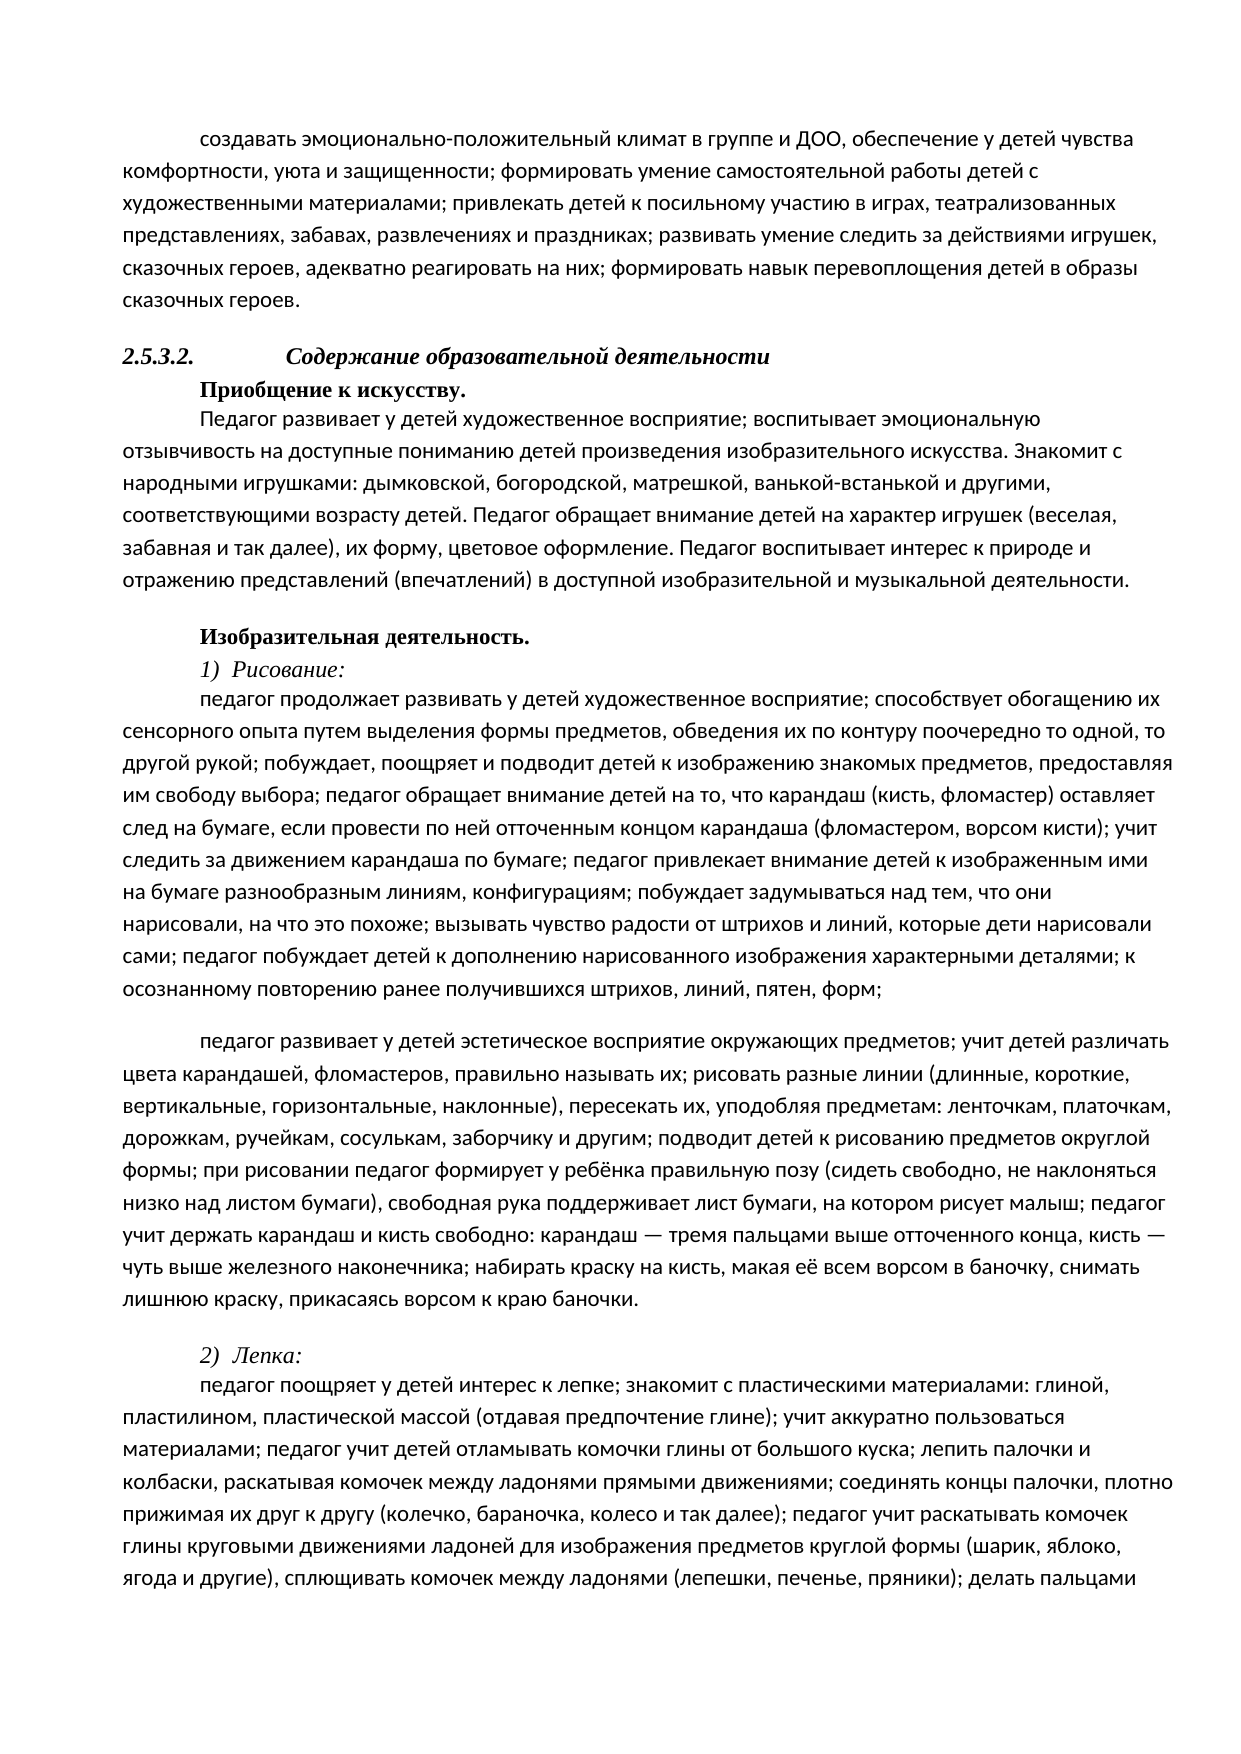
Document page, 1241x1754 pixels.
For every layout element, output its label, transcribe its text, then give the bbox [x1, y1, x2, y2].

text Приобщение к искусству. [122, 371, 1177, 404]
list Лепка: [122, 1337, 1177, 1370]
list Содержание образовательной деятельности [122, 338, 1177, 371]
text создавать эмоционально-положительный климат в группе и ДОО, обеспечение у детей чувства комфортности, уюта и защищенности; формировать умение самостоятельной работы детей с художественными материалами; привлекать детей к посильному участию в играх, театрализованных представлениях, забавах, развлечениях и праздниках; развивать умение следить за действиями игрушек, сказочных героев, адекватно реагировать на них; формировать навык перевоплощения детей в образы сказочных героев. [122, 124, 1177, 313]
text педагог продолжает развивать у детей художественное восприятие; способствует обогащению их сенсорного опыта путем выделения формы предметов, обведения их по контуру поочередно то одной, то другой рукой; побуждает, поощряет и подводит детей к изображению знакомых предметов, предоставляя им свободу выбора; педагог обращает внимание детей на то, что карандаш (кисть, фломастер) оставляет след на бумаге, если провести по ней отточенным концом карандаша (фломастером, ворсом кисти); учит следить за движением карандаша по бумаге; педагог привлекает внимание детей к изображенным ими на бумаге разнообразным линиям, конфигурациям; побуждает задумываться над тем, что они нарисовали, на что это похоже; вызывать чувство радости от штрихов и линий, которые дети нарисовали сами; педагог побуждает детей к дополнению нарисованного изображения характерными деталями; к осознанному повторению ранее получившихся штрихов, линий, пятен, форм; [122, 684, 1177, 1002]
text Изобразительная деятельность. [122, 618, 1177, 651]
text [122, 1370, 1177, 1591]
text Педагог развивает у детей художественное восприятие; воспитывает эмоциональную отзывчивость на доступные пониманию детей произведения изобразительного искусства. Знакомит с народными игрушками: дымковской, богородской, матрешкой, ванькой-встанькой и другими, соответствующими возрасту детей. Педагог обращает внимание детей на характер игрушек (веселая, забавная и так далее), их форму, цветовое оформление. Педагог воспитывает интерес к природе и отражению представлений (впечатлений) в доступной изобразительной и музыкальной деятельности. [122, 404, 1177, 593]
list Рисование: [122, 651, 1177, 684]
text педагог развивает у детей эстетическое восприятие окружающих предметов; учит детей различать цвета карандашей, фломастеров, правильно называть их; рисовать разные линии (длинные, короткие, вертикальные, горизонтальные, наклонные), пересекать их, уподобляя предметам: ленточкам, платочкам, дорожкам, ручейкам, сосулькам, заборчику и другим; подводит детей к рисованию предметов округлой формы; при рисовании педагог формирует у ребёнка правильную позу (сидеть свободно, не наклоняться низко над листом бумаги), свободная рука поддерживает лист бумаги, на котором рисует малыш; педагог учит держать карандаш и кисть свободно: карандаш — тремя пальцами выше отточенного конца, кисть — чуть выше железного наконечника; набирать краску на кисть, макая её всем ворсом в баночку, снимать лишнюю краску, прикасаясь ворсом к краю баночки. [122, 1027, 1177, 1312]
